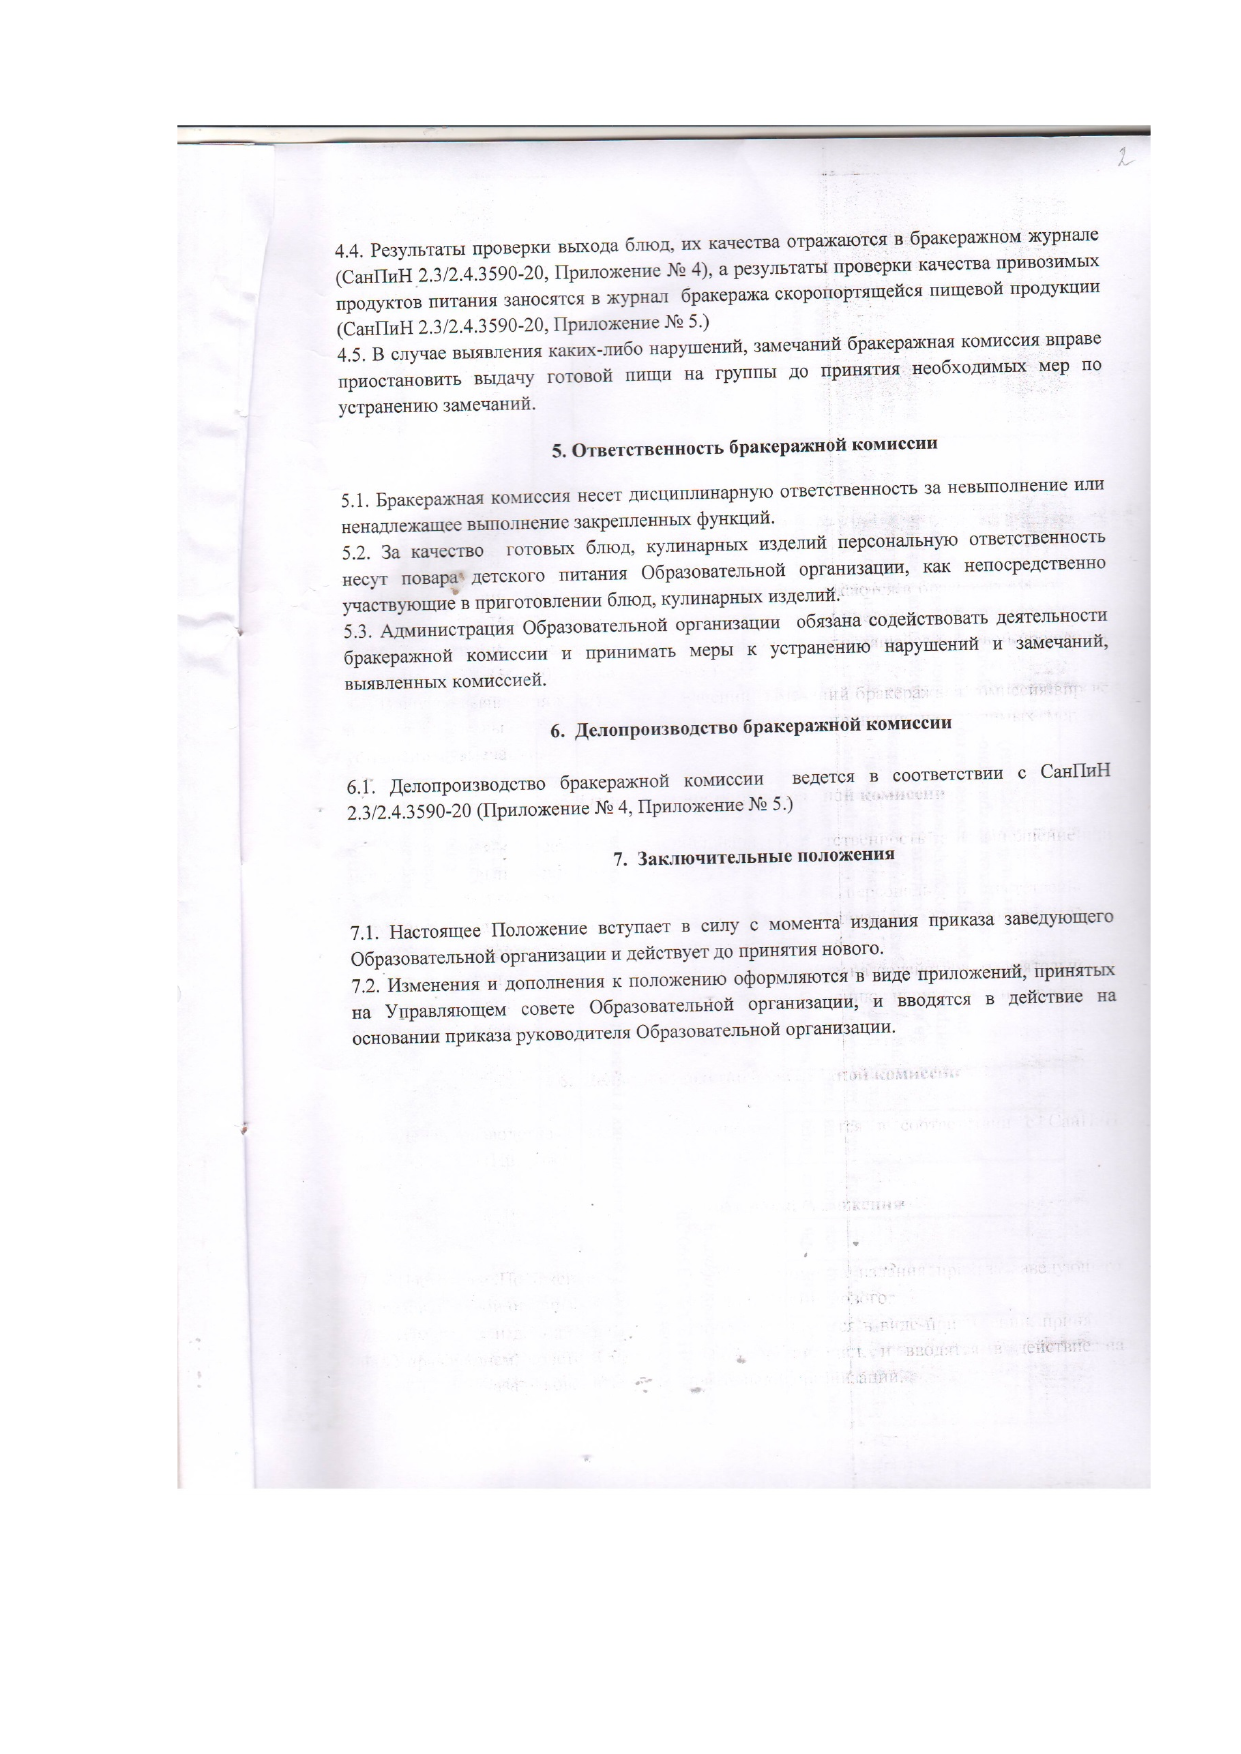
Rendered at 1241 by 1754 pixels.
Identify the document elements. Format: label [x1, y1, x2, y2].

picture [177, 118, 1151, 1495]
